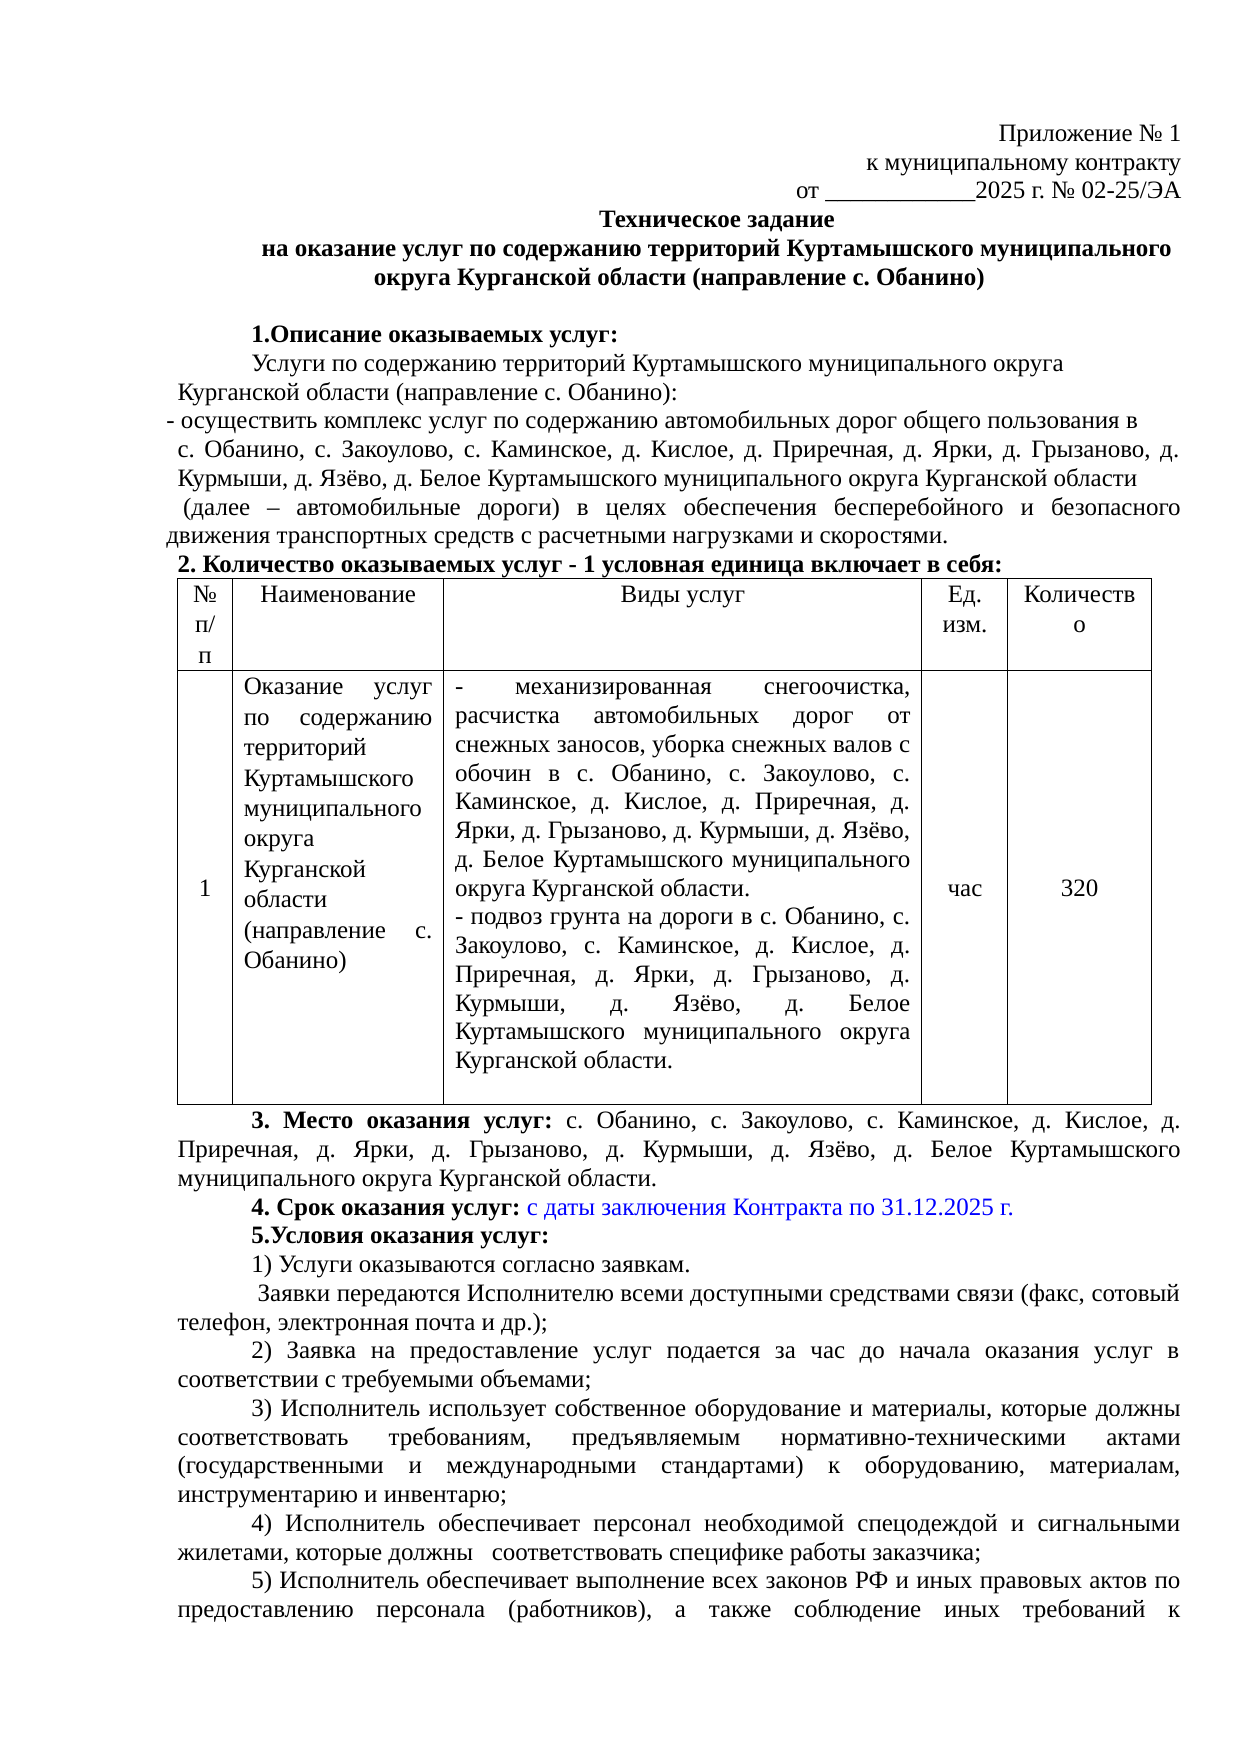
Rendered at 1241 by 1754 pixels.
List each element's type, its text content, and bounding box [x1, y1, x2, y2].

text на оказание услуг по содержанию территорий Куртамышского муниципального округа Курганской области (направление с. Обанино) [177, 233, 1181, 291]
text 4) Исполнитель обеспечивает персонал необходимой спецодеждой и сигнальными жилетами, которые должны соответствовать специфике работы заказчика; [177, 1508, 1181, 1565]
text 3. Место оказания услуг: с. Обанино, с. Закоулово, с. Каминское, д. Кислое, д. Приречная, д. Ярки, д. Грызаново, д. Курмыши, д. Язёво, д. Белое Куртамышского муниципального округа Курганской области. [177, 1105, 1181, 1192]
text 1) Услуги оказываются согласно заявкам. [177, 1249, 1181, 1278]
table_header Наименование [233, 579, 443, 670]
text Заявки передаются Исполнителю всеми доступными средствами связи (факс, сотовый телефон, электронная почта и др.); [177, 1278, 1181, 1335]
text 4. Срок оказания услуг: с даты заключения Контракта по 31.12.2025 г. [177, 1192, 1181, 1220]
table_header № п/п [178, 579, 232, 670]
table_header Виды услуг [444, 579, 921, 670]
text Приложение № 1 [179, 118, 1181, 147]
text Услуги по содержанию территорий Куртамышского муниципального округа Курганской области (направление с. Обанино): [177, 348, 1181, 406]
text (далее – автомобильные дороги) в целях обеспечения бесперебойного и безопасного движения транспортных средств с расчетными нагрузками и скоростями. [166, 492, 1181, 549]
text с. Обанино, с. Закоулово, с. Каминское, д. Кислое, д. Приречная, д. Ярки, д. Грызаново, д. Курмыши, д. Язёво, д. Белое Куртамышского муниципального округа Курганской области [177, 434, 1181, 492]
table_cell 1 [178, 671, 232, 1104]
table_cell Оказание услуг по содержанию территорий Куртамышского муниципального округа Курганской области (направление с. Обанино) [233, 671, 443, 1104]
text 5.Условия оказания услуг: [177, 1220, 1181, 1249]
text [177, 1565, 1181, 1623]
text 2. Количество оказываемых услуг - 1 условная единица включает в себя: [177, 549, 1181, 578]
text к муниципальному контракту [179, 147, 1181, 176]
table_cell 320 [1008, 671, 1151, 1104]
text 1.Описание оказываемых услуг: [177, 319, 1181, 348]
table_cell час [922, 671, 1007, 1104]
table_header Количество [1008, 579, 1151, 670]
text 3) Исполнитель использует собственное оборудование и материалы, которые должны соответствовать требованиям, предъявляемым нормативно-техническими актами (государственными и международными стандартами) к оборудованию, материалам, инструментарию и инвентарю; [177, 1393, 1181, 1508]
table_header Ед. изм. [922, 579, 1007, 670]
text Техническое задание [177, 204, 1181, 233]
text - осуществить комплекс услуг по содержанию автомобильных дорог общего пользования в [166, 406, 1181, 434]
text 2) Заявка на предоставление услуг подается за час до начала оказания услуг в соответствии с требуемыми объемами; [177, 1335, 1181, 1393]
table_cell - механизированная снегоочистка, расчистка автомобильных дорог от снежных заносов, уборка снежных валов с обочин в с. Обанино, с. Закоулово, с. Каминское, д. Кислое, д. Приречная, д. Ярки, д. Грызаново, д. Курмыши, д. Язёво, д. Белое Куртамышского муниципального округа Курганской области. - подвоз грунта на дороги в с. Обанино, с. Закоулово, с. Каминское, д. Кислое, д. Приречная, д. Ярки, д. Грызаново, д. Курмыши, д. Язёво, д. Белое Куртамышского муниципального округа Курганской области. [444, 671, 921, 1104]
text от ____________2025 г. № 02-25/ЭА [179, 176, 1181, 204]
